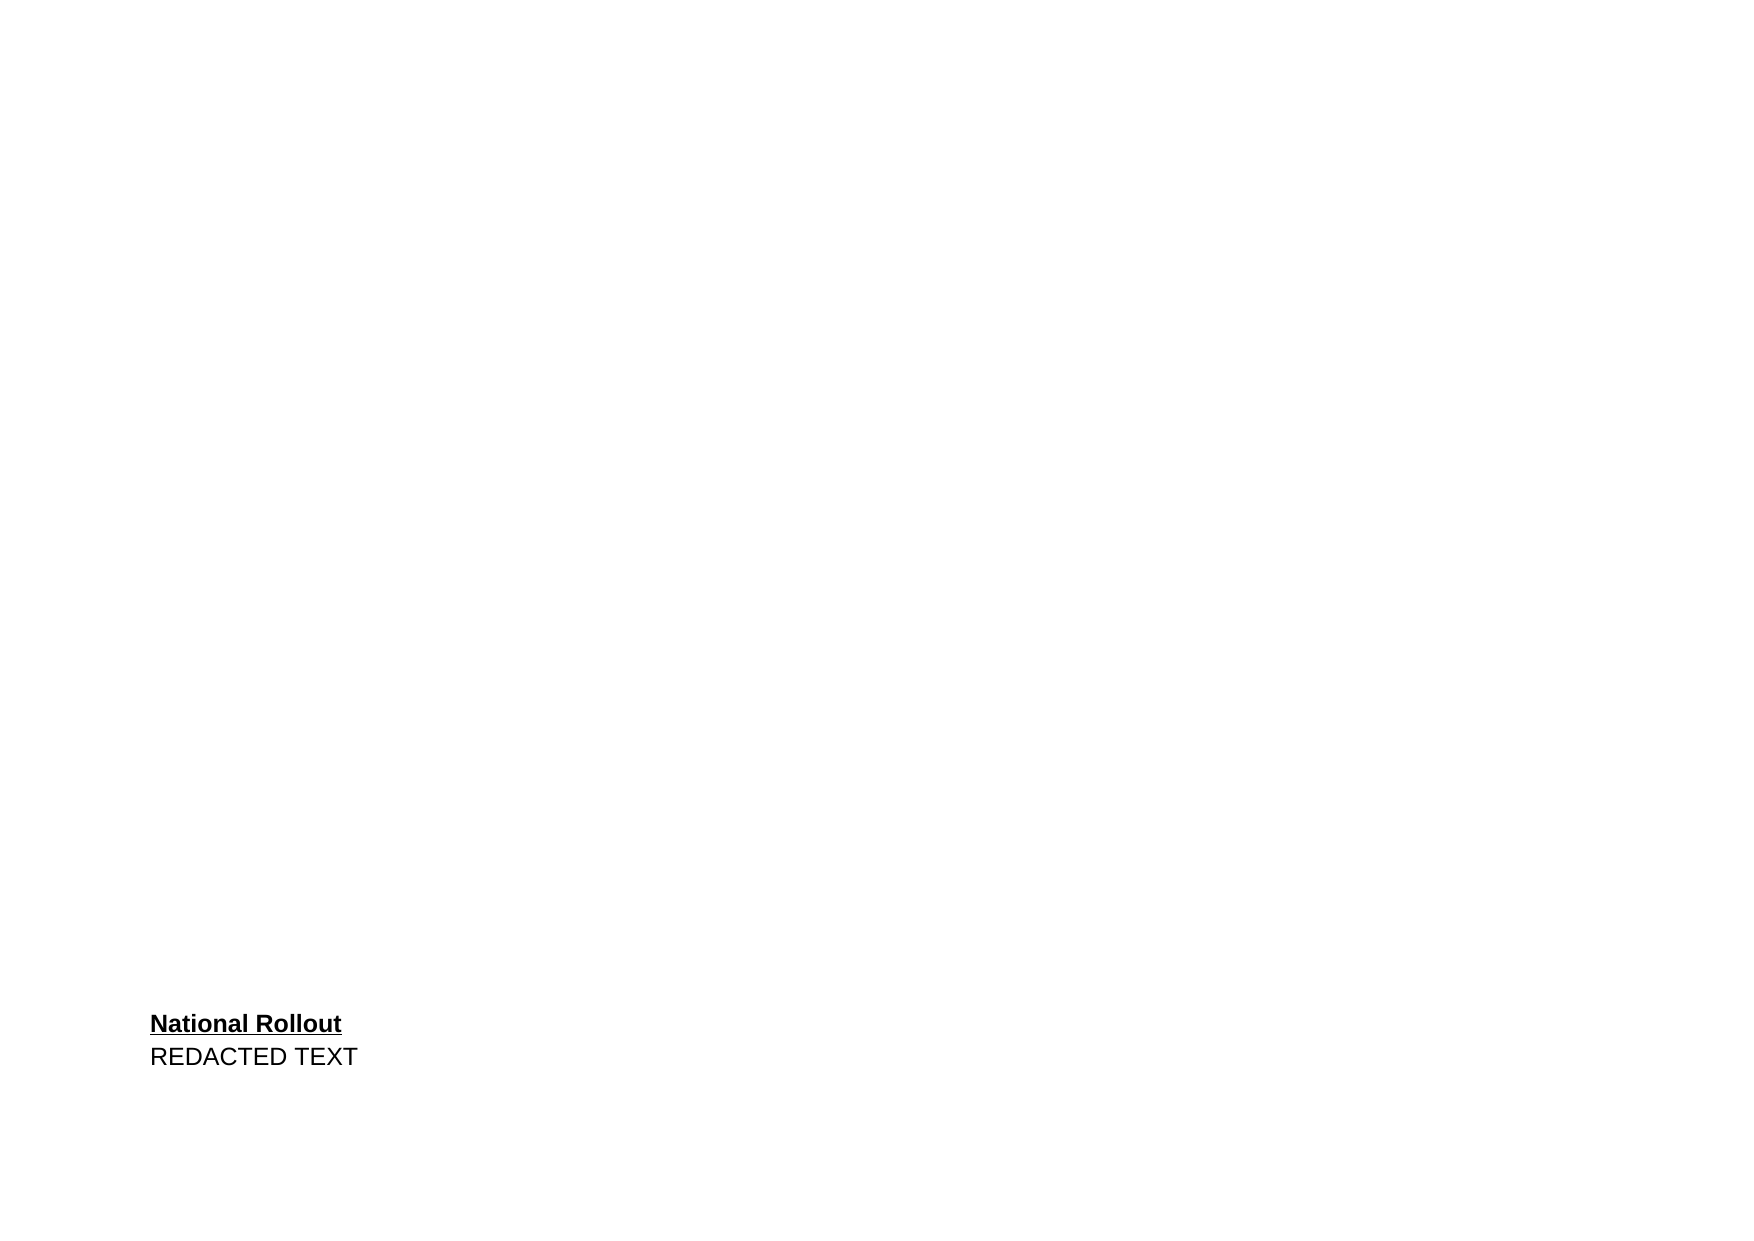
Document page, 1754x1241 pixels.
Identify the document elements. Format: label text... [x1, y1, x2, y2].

text REDACTED TEXT [150, 1042, 1604, 1070]
text National Rollout [150, 1008, 1604, 1037]
